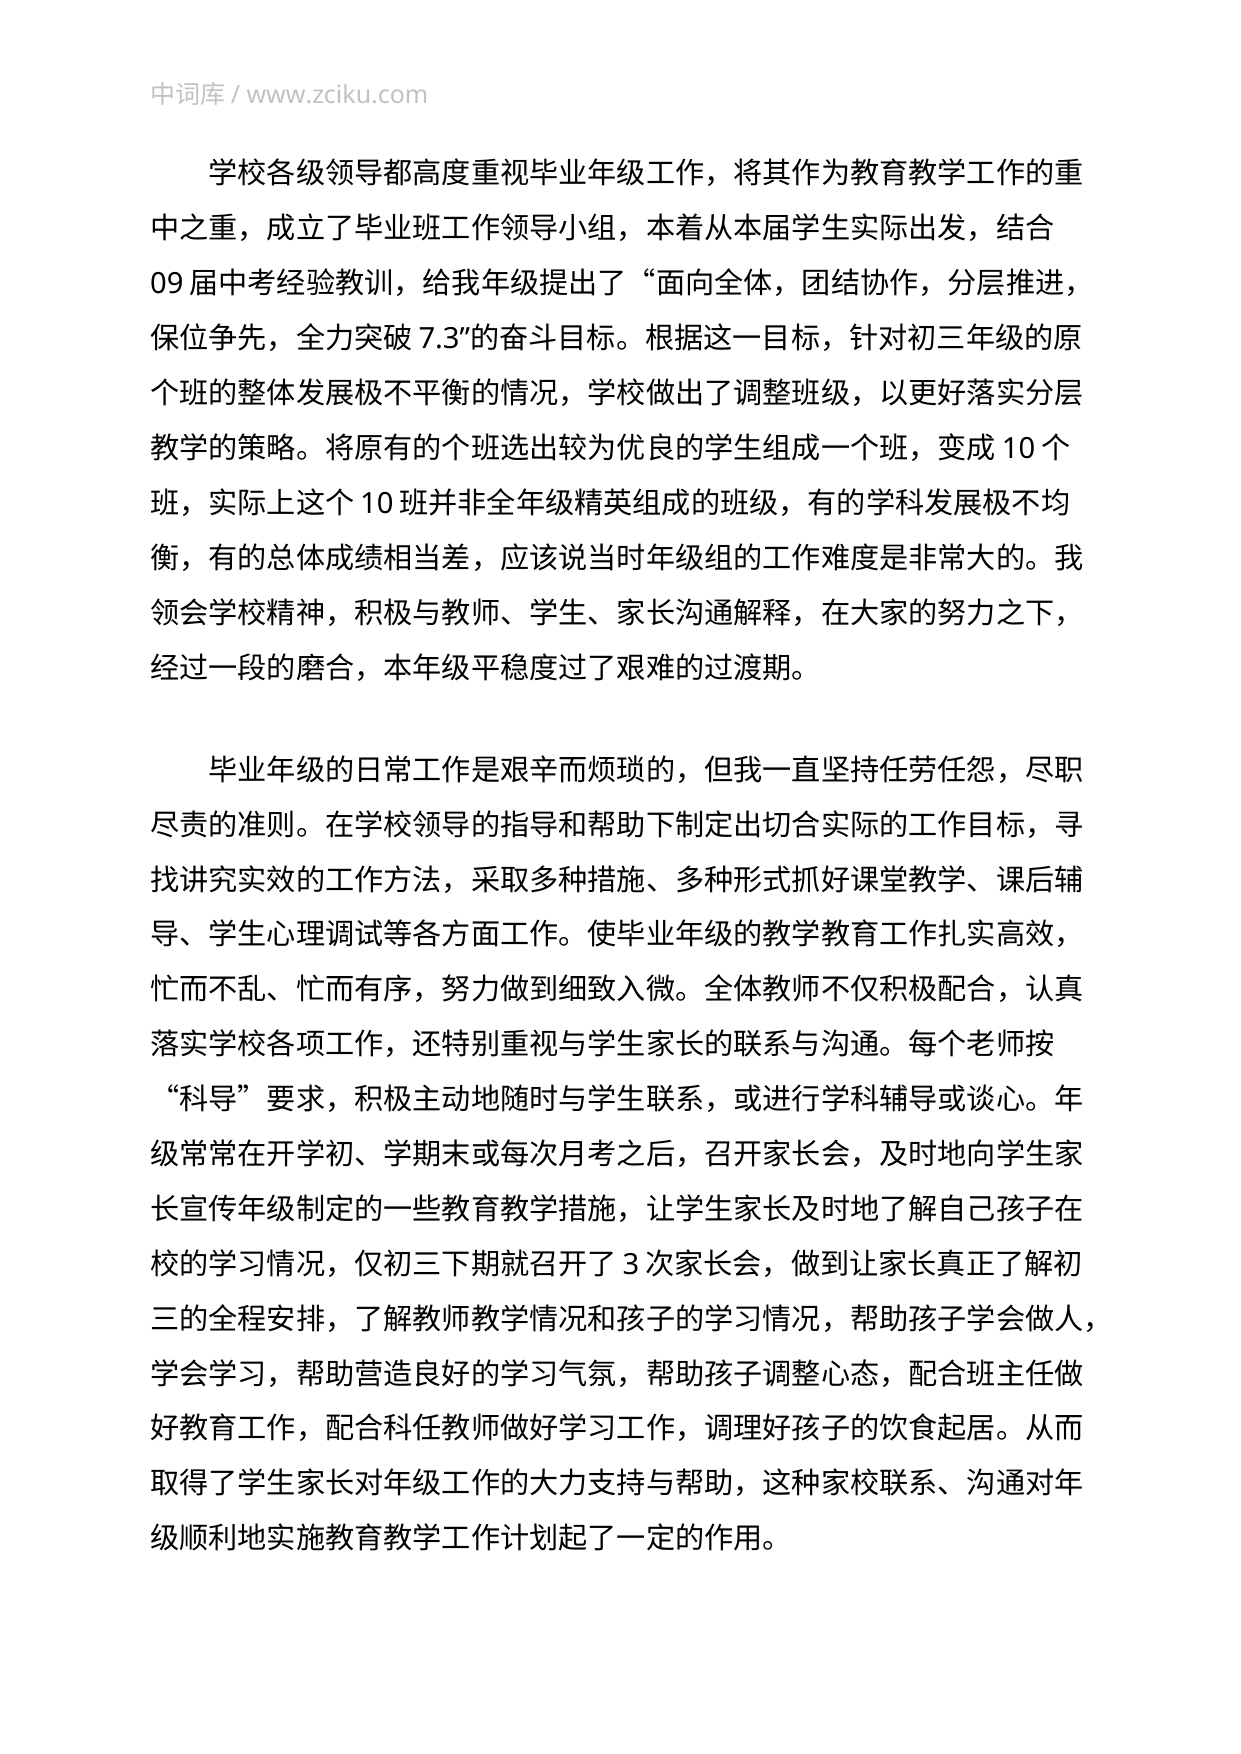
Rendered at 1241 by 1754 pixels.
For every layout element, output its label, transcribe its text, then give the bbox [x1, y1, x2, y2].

text 毕业年级的日常工作是艰辛而烦琐的，但我一直坚持任劳任怨，尽职尽责的准则。在学校领导的指导和帮助下制定出切合实际的工作目标，寻找讲究实效的工作方法，采取多种措施、多种形式抓好课堂教学、课后辅导、学生心理调试等各方面工作。使毕业年级的教学教育工作扎实高效，忙而不乱、忙而有序，努力做到细致入微。全体教师不仅积极配合，认真落实学校各项工作，还特别重视与学生家长的联系与沟通。每个老师按“科导”要求，积极主动地随时与学生联系，或进行学科辅导或谈心。年级常常在开学初、学期末或每次月考之后，召开家长会，及时地向学生家长宣传年级制定的一些教育教学措施，让学生家长及时地了解自己孩子在校的学习情况，仅初三下期就召开了3次家长会，做到让家长真正了解初三的全程安排，了解教师教学情况和孩子的学习情况，帮助孩子学会做人，学会学习，帮助营造良好的学习气氛，帮助孩子调整心态，配合班主任做好教育工作，配合科任教师做好学习工作，调理好孩子的饮食起居。从而取得了学生家长对年级工作的大力支持与帮助，这种家校联系、沟通对年级顺利地实施教育教学工作计划起了一定的作用。 [150, 746, 1090, 1557]
text 学校各级领导都高度重视毕业年级工作，将其作为教育教学工作的重中之重，成立了毕业班工作领导小组，本着从本届学生实际出发，结合09届中考经验教训，给我年级提出了“面向全体，团结协作，分层推进，保位争先，全力突破7.3”的奋斗目标。根据这一目标，针对初三年级的原个班的整体发展极不平衡的情况，学校做出了调整班级，以更好落实分层教学的策略。将原有的个班选出较为优良的学生组成一个班，变成10个班，实际上这个10班并非全年级精英组成的班级，有的学科发展极不均衡，有的总体成绩相当差，应该说当时年级组的工作难度是非常大的。我领会学校精神，积极与教师、学生、家长沟通解释，在大家的努力之下，经过一段的磨合，本年级平稳度过了艰难的过渡期。 [150, 150, 1090, 687]
